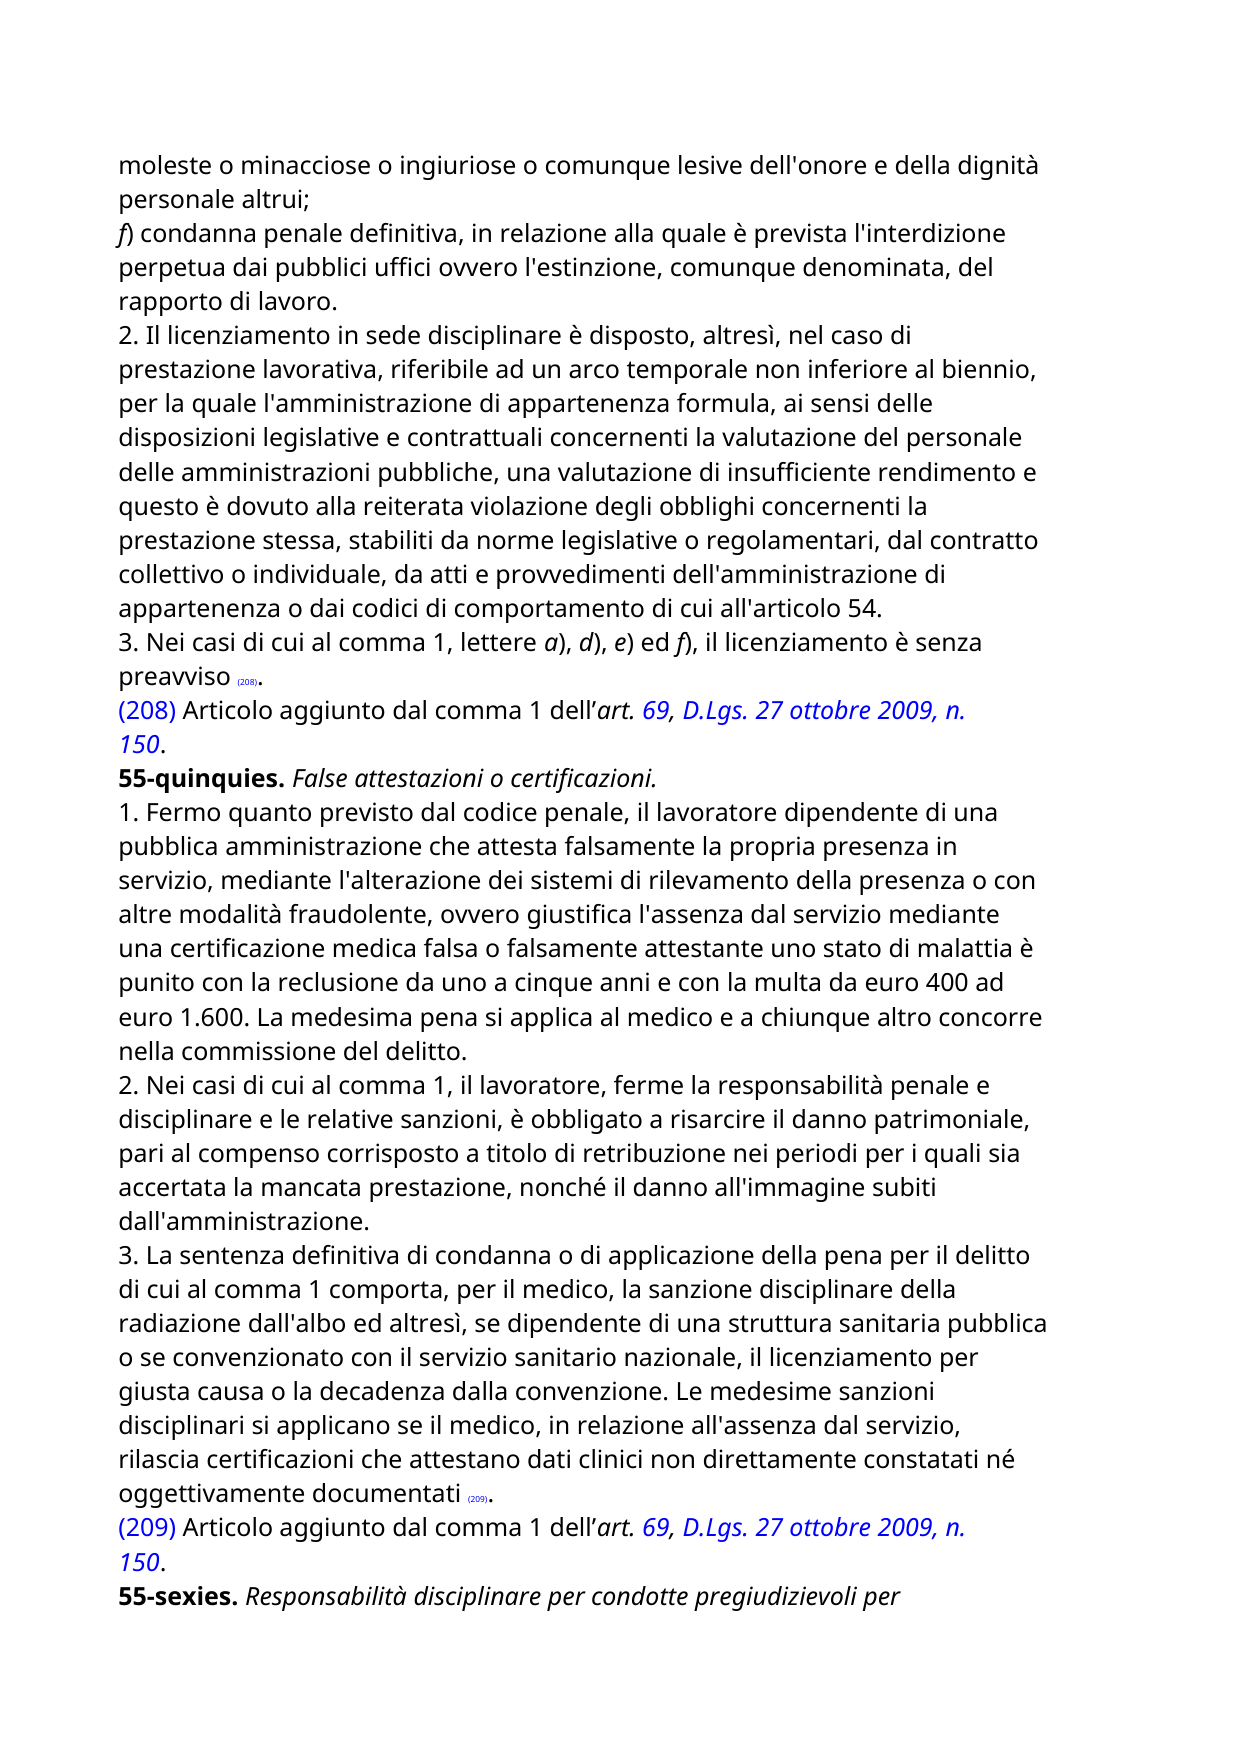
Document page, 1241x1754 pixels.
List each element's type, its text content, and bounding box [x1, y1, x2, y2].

text rilascia certificazioni che attestano dati clinici non direttamente constatati né [118, 1442, 1122, 1476]
text collettivo o individuale, da atti e provvedimenti dell'amministrazione di [118, 556, 1122, 590]
text 2. Il licenziamento in sede disciplinare è disposto, altresì, nel caso di [118, 318, 1122, 352]
text disposizioni legislative e contrattuali concernenti la valutazione del personale [118, 420, 1122, 454]
text 2. Nei casi di cui al comma 1, il lavoratore, ferme la responsabilità penale e [118, 1067, 1122, 1101]
text radiazione dall'albo ed altresì, se dipendente di una struttura sanitaria pubblica [118, 1306, 1122, 1340]
text per la quale l'amministrazione di appartenenza formula, ai sensi delle [118, 386, 1122, 420]
text dall'amministrazione. [118, 1203, 1122, 1238]
text pubblica amministrazione che attesta falsamente la propria presenza in [118, 829, 1122, 863]
text 55-quinquies. False attestazioni o certificazioni. [118, 761, 1122, 795]
text accertata la mancata prestazione, nonché il danno all'immagine subiti [118, 1169, 1122, 1203]
text perpetua dai pubblici uffici ovvero l'estinzione, comunque denominata, del [118, 250, 1122, 284]
text disciplinare e le relative sanzioni, è obbligato a risarcire il danno patrimoniale, [118, 1101, 1122, 1135]
text appartenenza o dai codici di comportamento di cui all'articolo 54. [118, 590, 1122, 624]
text 3. Nei casi di cui al comma 1, lettere a), d), e) ed f), il licenziamento è senza [118, 624, 1122, 658]
text 55-sexies. Responsabilità disciplinare per condotte pregiudizievoli per [118, 1578, 1122, 1612]
text personale altrui; [118, 182, 1122, 216]
text nella commissione del delitto. [118, 1033, 1122, 1067]
text moleste o minacciose o ingiuriose o comunque lesive dell'onore e della dignità [118, 148, 1122, 182]
text preavviso (208). [118, 658, 1122, 693]
text delle amministrazioni pubbliche, una valutazione di insufficiente rendimento e [118, 454, 1122, 488]
text euro 1.600. La medesima pena si applica al medico e a chiunque altro concorre [118, 999, 1122, 1033]
text 1. Fermo quanto previsto dal codice penale, il lavoratore dipendente di una [118, 795, 1122, 829]
text f) condanna penale definitiva, in relazione alla quale è prevista l'interdizione [118, 216, 1122, 250]
text una certificazione medica falsa o falsamente attestante uno stato di malattia è [118, 931, 1122, 965]
text servizio, mediante l'alterazione dei sistemi di rilevamento della presenza o con [118, 863, 1122, 897]
text (208) Articolo aggiunto dal comma 1 dell’art. 69, D.Lgs. 27 ottobre 2009, n. [118, 693, 1122, 727]
text giusta causa o la decadenza dalla convenzione. Le medesime sanzioni [118, 1374, 1122, 1408]
text oggettivamente documentati (209). [118, 1476, 1122, 1510]
text disciplinari si applicano se il medico, in relazione all'assenza dal servizio, [118, 1408, 1122, 1442]
text prestazione stessa, stabiliti da norme legislative o regolamentari, dal contratto [118, 522, 1122, 556]
text (209) Articolo aggiunto dal comma 1 dell’art. 69, D.Lgs. 27 ottobre 2009, n. [118, 1510, 1122, 1544]
text altre modalità fraudolente, ovvero giustifica l'assenza dal servizio mediante [118, 897, 1122, 931]
text 150. [118, 1544, 1122, 1578]
text rapporto di lavoro. [118, 284, 1122, 318]
text questo è dovuto alla reiterata violazione degli obblighi concernenti la [118, 488, 1122, 522]
text 150. [118, 727, 1122, 761]
text di cui al comma 1 comporta, per il medico, la sanzione disciplinare della [118, 1272, 1122, 1306]
text prestazione lavorativa, riferibile ad un arco temporale non inferiore al biennio, [118, 352, 1122, 386]
text o se convenzionato con il servizio sanitario nazionale, il licenziamento per [118, 1340, 1122, 1374]
text punito con la reclusione da uno a cinque anni e con la multa da euro 400 ad [118, 965, 1122, 999]
text 3. La sentenza definitiva di condanna o di applicazione della pena per il delitto [118, 1238, 1122, 1272]
text pari al compenso corrisposto a titolo di retribuzione nei periodi per i quali sia [118, 1135, 1122, 1169]
